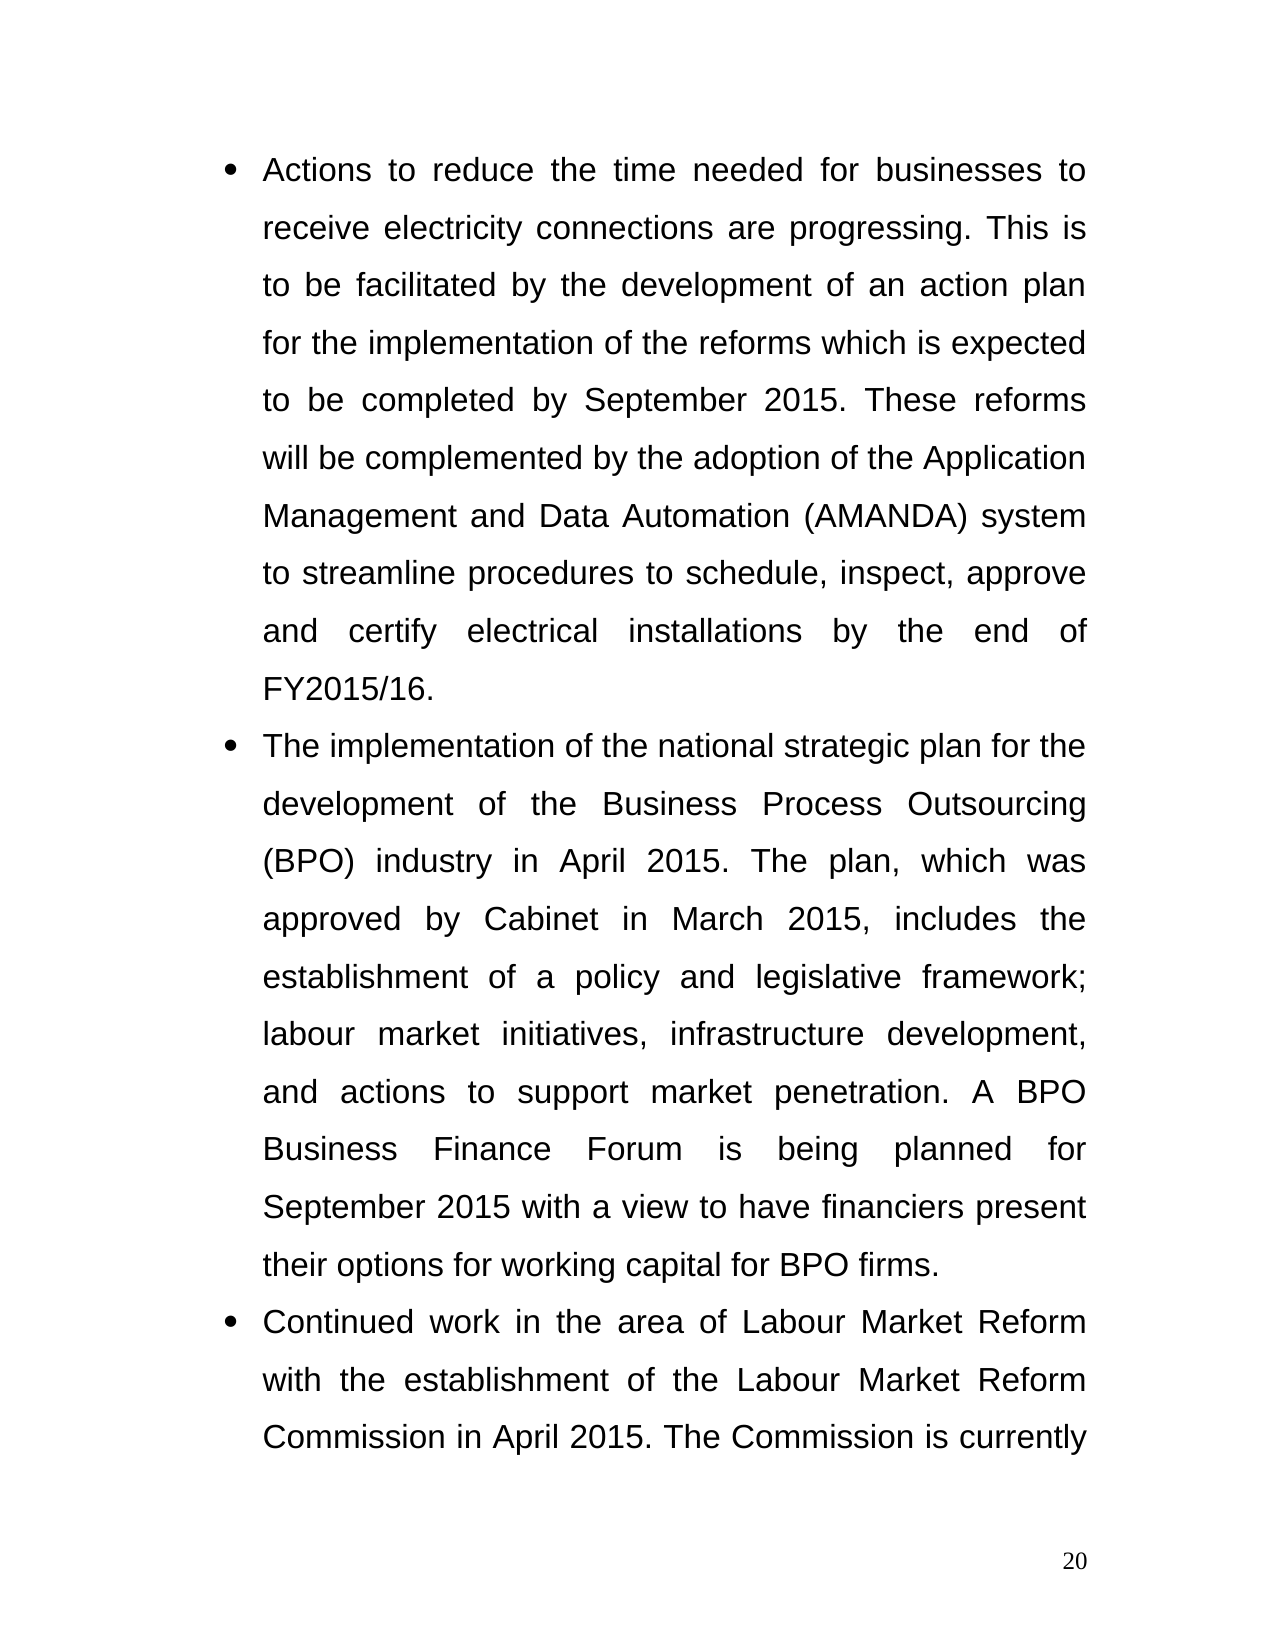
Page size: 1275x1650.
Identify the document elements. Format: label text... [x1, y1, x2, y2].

list Actions to reduce the time needed for businesses to receive electricity connections are progressing. This is to be facilitated by the development of an action plan for the implementation of the reforms which is expected to be completed by September 2015. These reforms will be complemented by the adoption of the Application Management and Data Automation (AMANDA) system to streamline procedures to schedule, inspect, approve and certify electrical installations by the end of FY2015/16. [225, 150, 1087, 707]
list The implementation of the national strategic plan for the development of the Business Process Outsourcing (BPO) industry in April 2015. The plan, which was approved by Cabinet in March 2015, includes the establishment of a policy and legislative framework; labour market initiatives, infrastructure development, and actions to support market penetration. A BPO Business Finance Forum is being planned for September 2015 with a view to have financiers present their options for working capital for BPO firms. [225, 726, 1087, 1283]
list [225, 1302, 1087, 1456]
